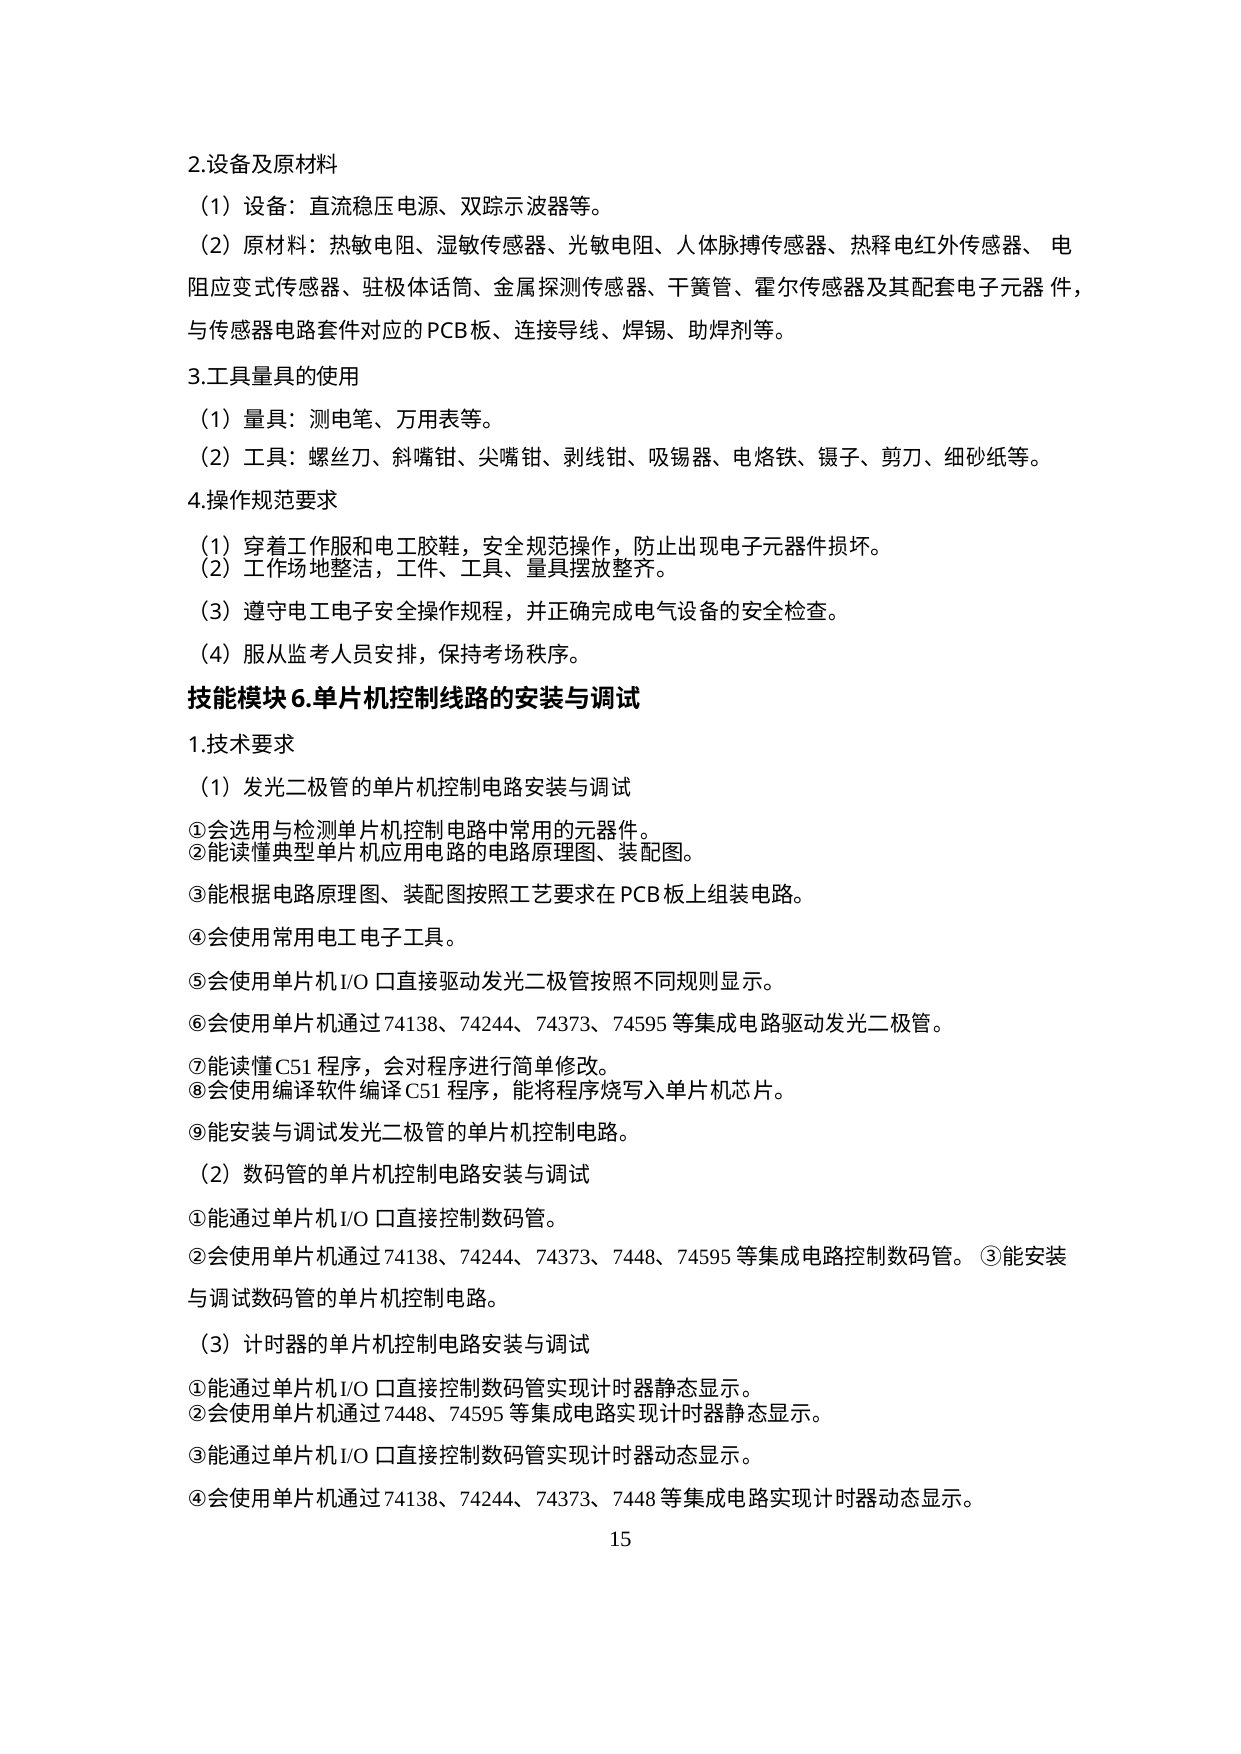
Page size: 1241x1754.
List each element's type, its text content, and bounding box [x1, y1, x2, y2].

text 2.设备及原材料 [187, 154, 1075, 177]
text 技能模块 6.单片机控制线路的安装与调试 [187, 688, 1075, 713]
list 能读懂典型单片机应用电路的电路原理图、装配图。 [187, 843, 1075, 865]
list 会使用单片机通过 7448、74595 等集成电路实现计时器静态显示。 [187, 1402, 1075, 1426]
list 服从监考人员安排，保持考场秩序。 [187, 644, 1075, 666]
list 原材料：热敏电阻、湿敏传感器、光敏电阻、人体脉搏传感器、热释电红外传感器、 电阻应变式传感器、驻极体话筒、金属探测传感器、干簧管、霍尔传感器及其配套电子元器 件，与传感器电路套件对应的 PCB 板、连接导线、焊锡、助焊剂等。 [187, 219, 1075, 347]
text 15 [609, 1527, 1075, 1551]
list 会使用常用电工电子工具。 [187, 928, 1075, 950]
list 能根据电路原理图、装配图按照工艺要求在 PCB 板上组装电路。 [187, 885, 1075, 907]
text （3）计时器的单片机控制电路安装与调试 [187, 1335, 1075, 1357]
list 会使用单片机通过 74138、74244、74373、7448 等集成电路实现计时器动态显示。 [187, 1487, 1075, 1511]
list 遵守电工电子安全操作规程，并正确完成电气设备的安全检查。 [187, 602, 1075, 624]
list 能通过单片机 I/O 口直接控制数码管。 [187, 1207, 1075, 1231]
list 工作场地整洁，工件、工具、量具摆放整齐。 [187, 559, 1075, 581]
list 量具：测电笔、万用表等。 [187, 410, 1075, 432]
list 能通过单片机 I/O 口直接控制数码管实现计时器静态显示。 [187, 1377, 1075, 1402]
list 会使用编译软件编译 C51 程序，能将程序烧写入单片机芯片。 [187, 1079, 1075, 1103]
text 1.技术要求 [187, 735, 1075, 757]
text （1）发光二极管的单片机控制电路安装与调试 [187, 778, 1075, 800]
list 能读懂 C51 程序，会对程序进行简单修改。 [187, 1055, 1075, 1079]
list 会选用与检测单片机控制电路中常用的元器件。 [187, 821, 1075, 843]
list 能通过单片机 I/O 口直接控制数码管实现计时器动态显示。 [187, 1444, 1075, 1468]
list 会使用单片机 I/O 口直接驱动发光二极管按照不同规则显示。 [187, 970, 1075, 994]
text （2）数码管的单片机控制电路安装与调试 [187, 1165, 1075, 1187]
list 穿着工作服和电工胶鞋，安全规范操作，防止出现电子元器件损坏。 [187, 537, 1075, 559]
list 设备：直流稳压电源、双踪示波器等。 [187, 197, 1075, 219]
text 3.工具量具的使用 [187, 367, 1075, 389]
list 能安装与调试发光二极管的单片机控制电路。 [187, 1122, 1075, 1144]
list 工具：螺丝刀、斜嘴钳、尖嘴钳、剥线钳、吸锡器、电烙铁、镊子、剪刀、细砂纸等。 4.操作规范要求 [187, 432, 1075, 517]
list 会使用单片机通过 74138、74244、74373、74595 等集成电路驱动发光二极管。 [187, 1012, 1075, 1037]
list 会使用单片机通过 74138、74244、74373、7448、74595 等集成电路控制数码管。 ③能安装与调试数码管的单片机控制电路。 [187, 1231, 1075, 1314]
